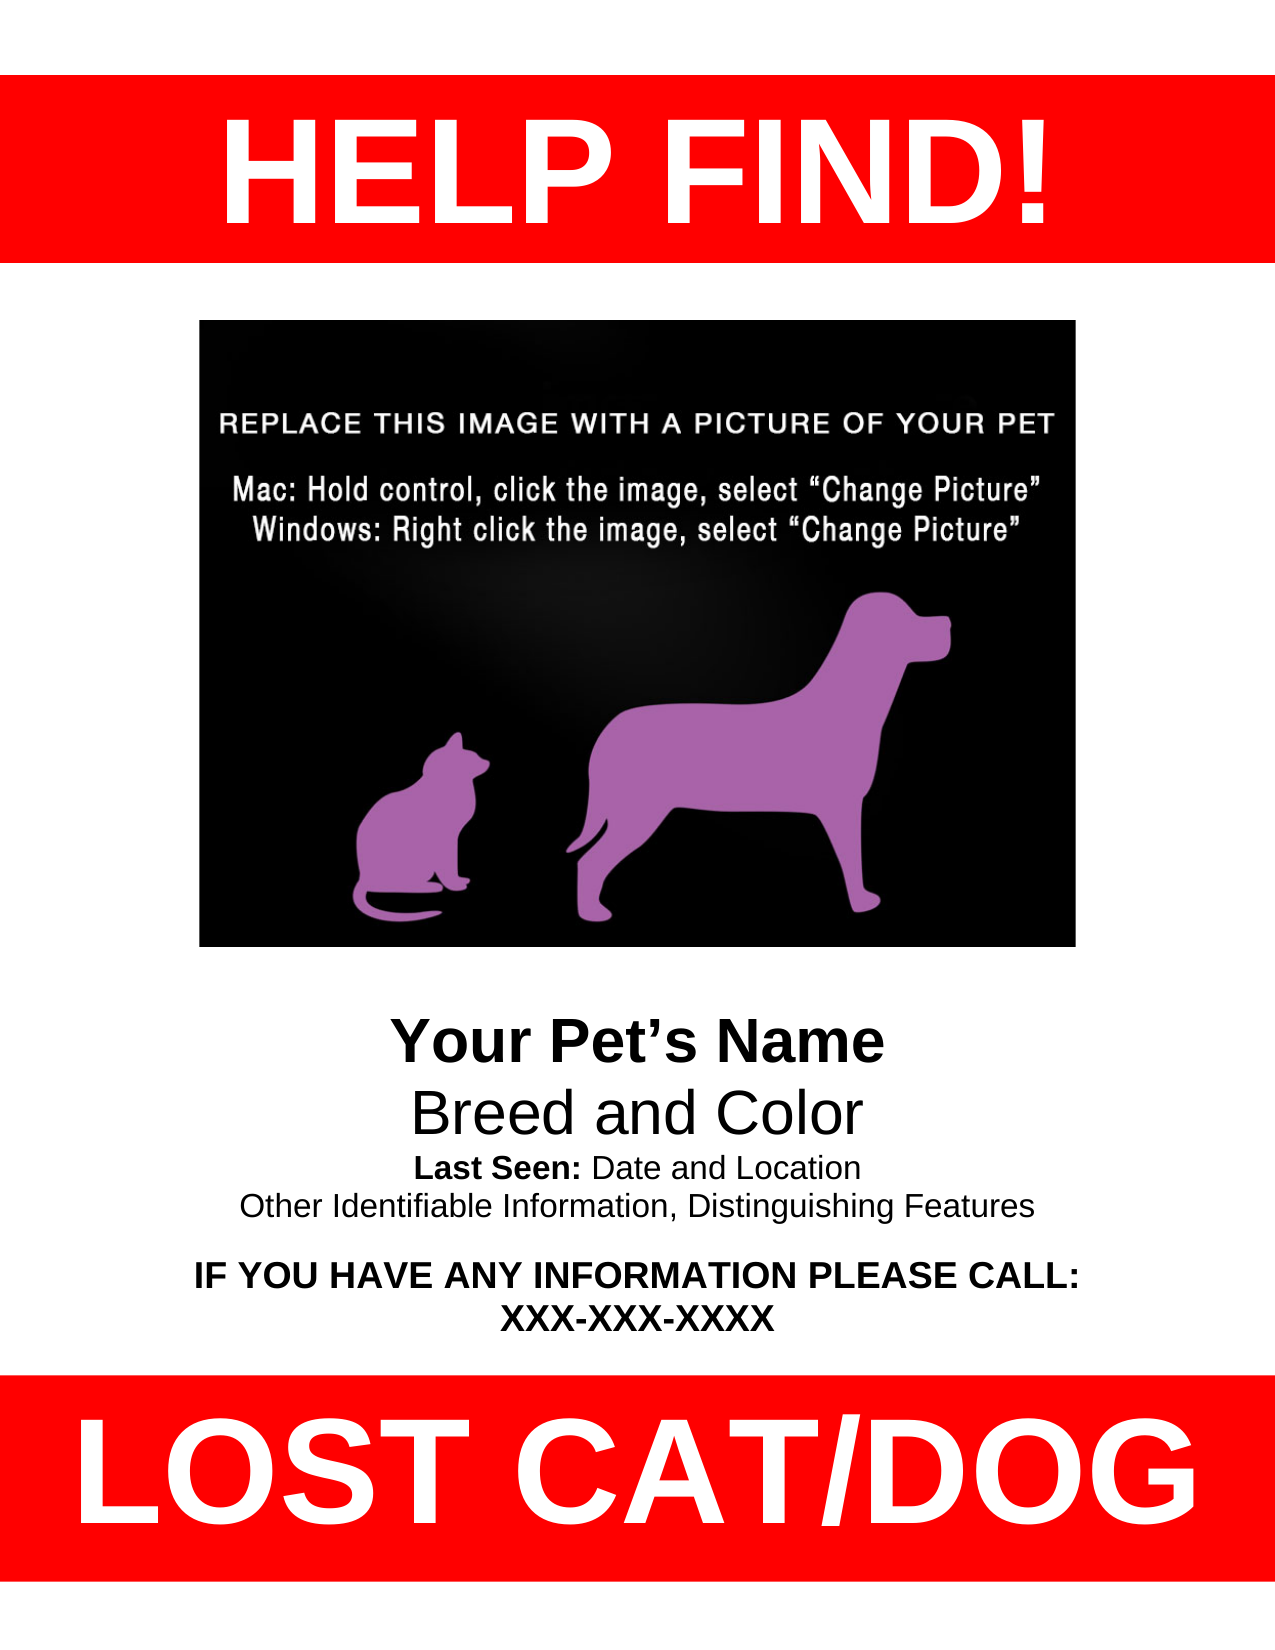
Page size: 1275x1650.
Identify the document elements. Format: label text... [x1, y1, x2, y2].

text Your Pet’s Name [75, 1004, 1200, 1076]
text IF YOU HAVE ANY INFORMATION PLEASE CALL: [75, 1253, 1200, 1296]
text Breed and Color [75, 1076, 1200, 1148]
text Other Identifiable Information, Distinguishing Features [75, 1186, 1200, 1224]
picture [199, 320, 1076, 947]
text XXX-XXX-XXXX [75, 1296, 1200, 1339]
text Last Seen: Date and Location [75, 1148, 1200, 1186]
